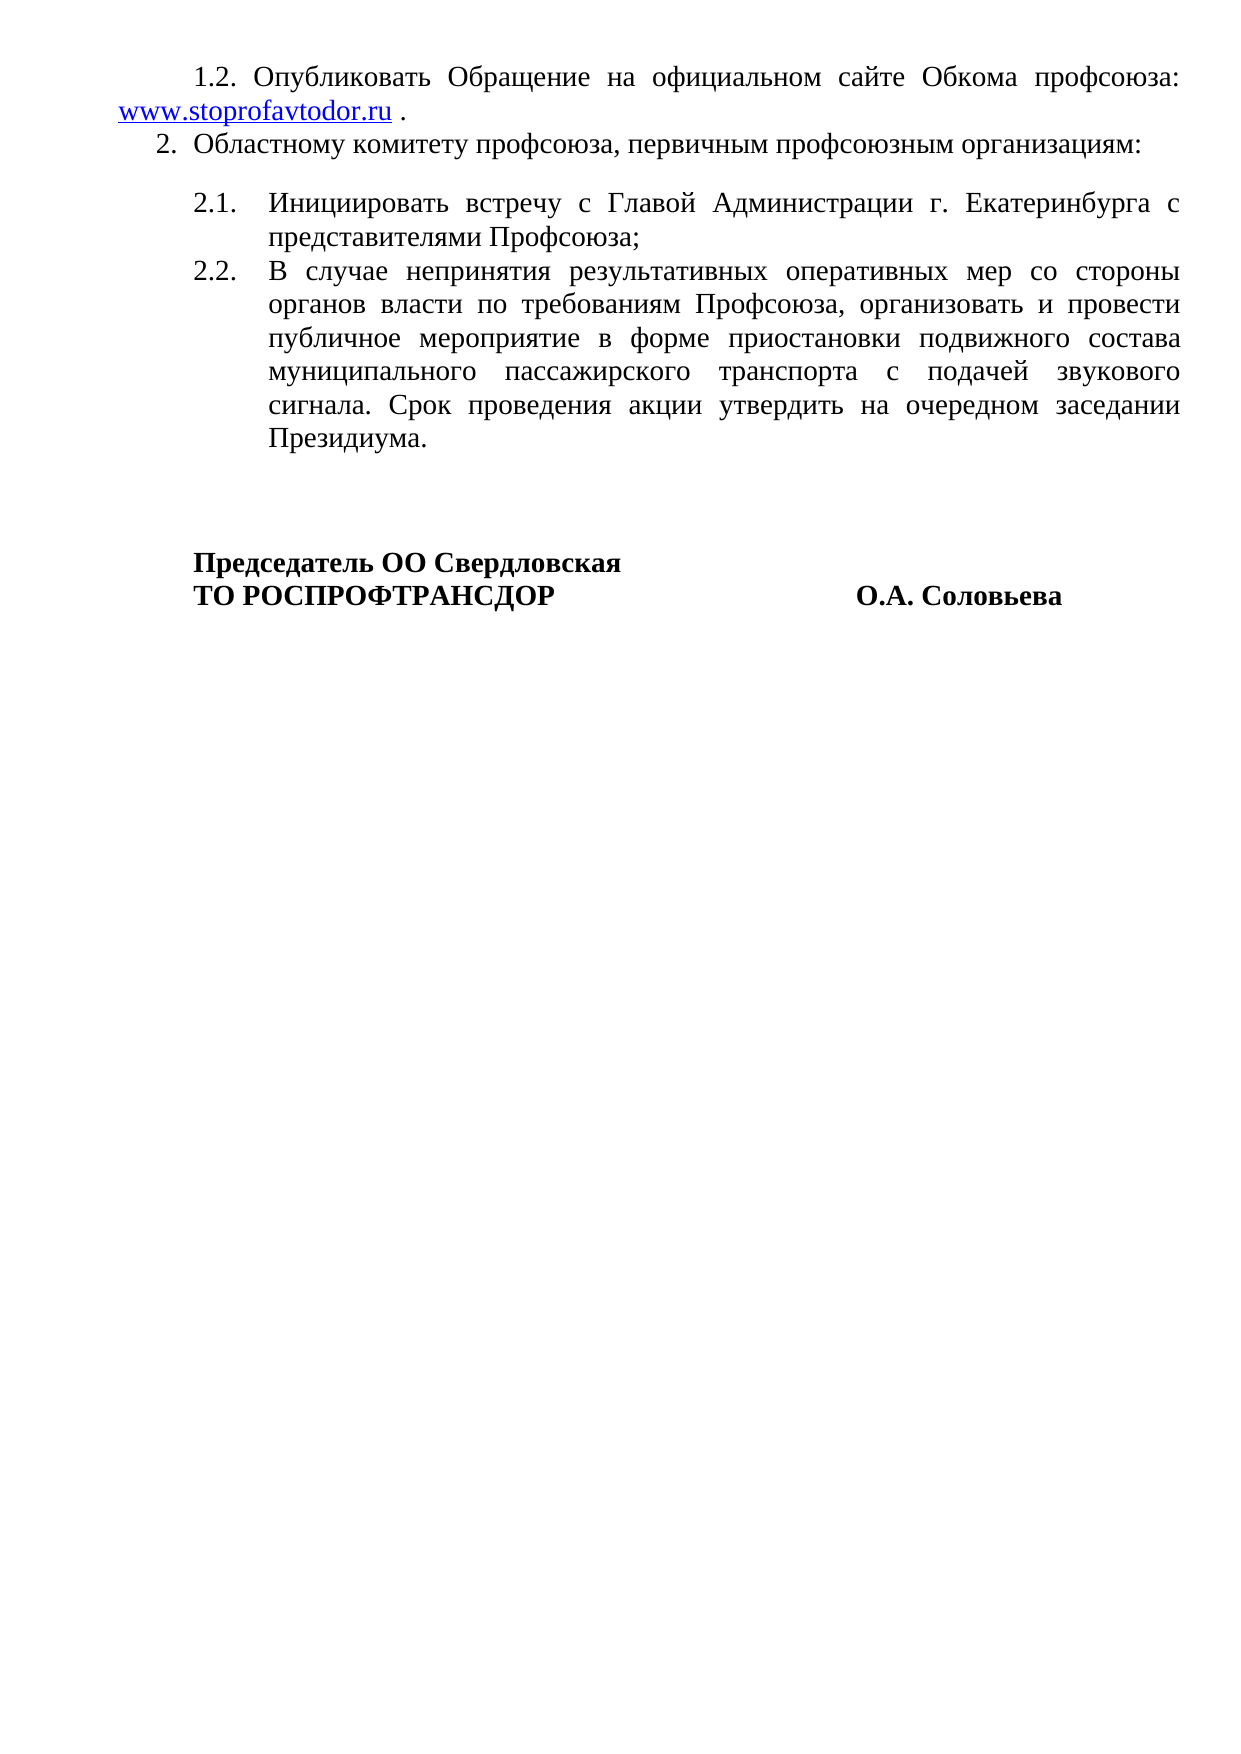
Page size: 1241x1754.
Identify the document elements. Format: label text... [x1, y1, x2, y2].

list В случае непринятия результативных оперативных мер со стороны органов власти по требованиям Профсоюза, организовать и провести публичное мероприятие в форме приостановки подвижного состава муниципального пассажирского транспорта с подачей звукового сигнала. Срок проведения акции утвердить на очередном заседании Президиума. [193, 253, 1181, 454]
list Областному комитету профсоюза, первичным профсоюзным организациям: [156, 126, 1181, 160]
list Инициировать встречу с Главой Администрации г. Екатеринбурга с представителями Профсоюза; [193, 186, 1181, 253]
text ТО РОСПРОФТРАНСДОР О.А. Соловьева [118, 578, 1181, 612]
text Председатель ОО Свердловская [118, 545, 1181, 578]
text 1.2. Опубликовать Обращение на официальном сайте Обкома профсоюза: www.stoprofavtodor.ru . [118, 59, 1181, 126]
